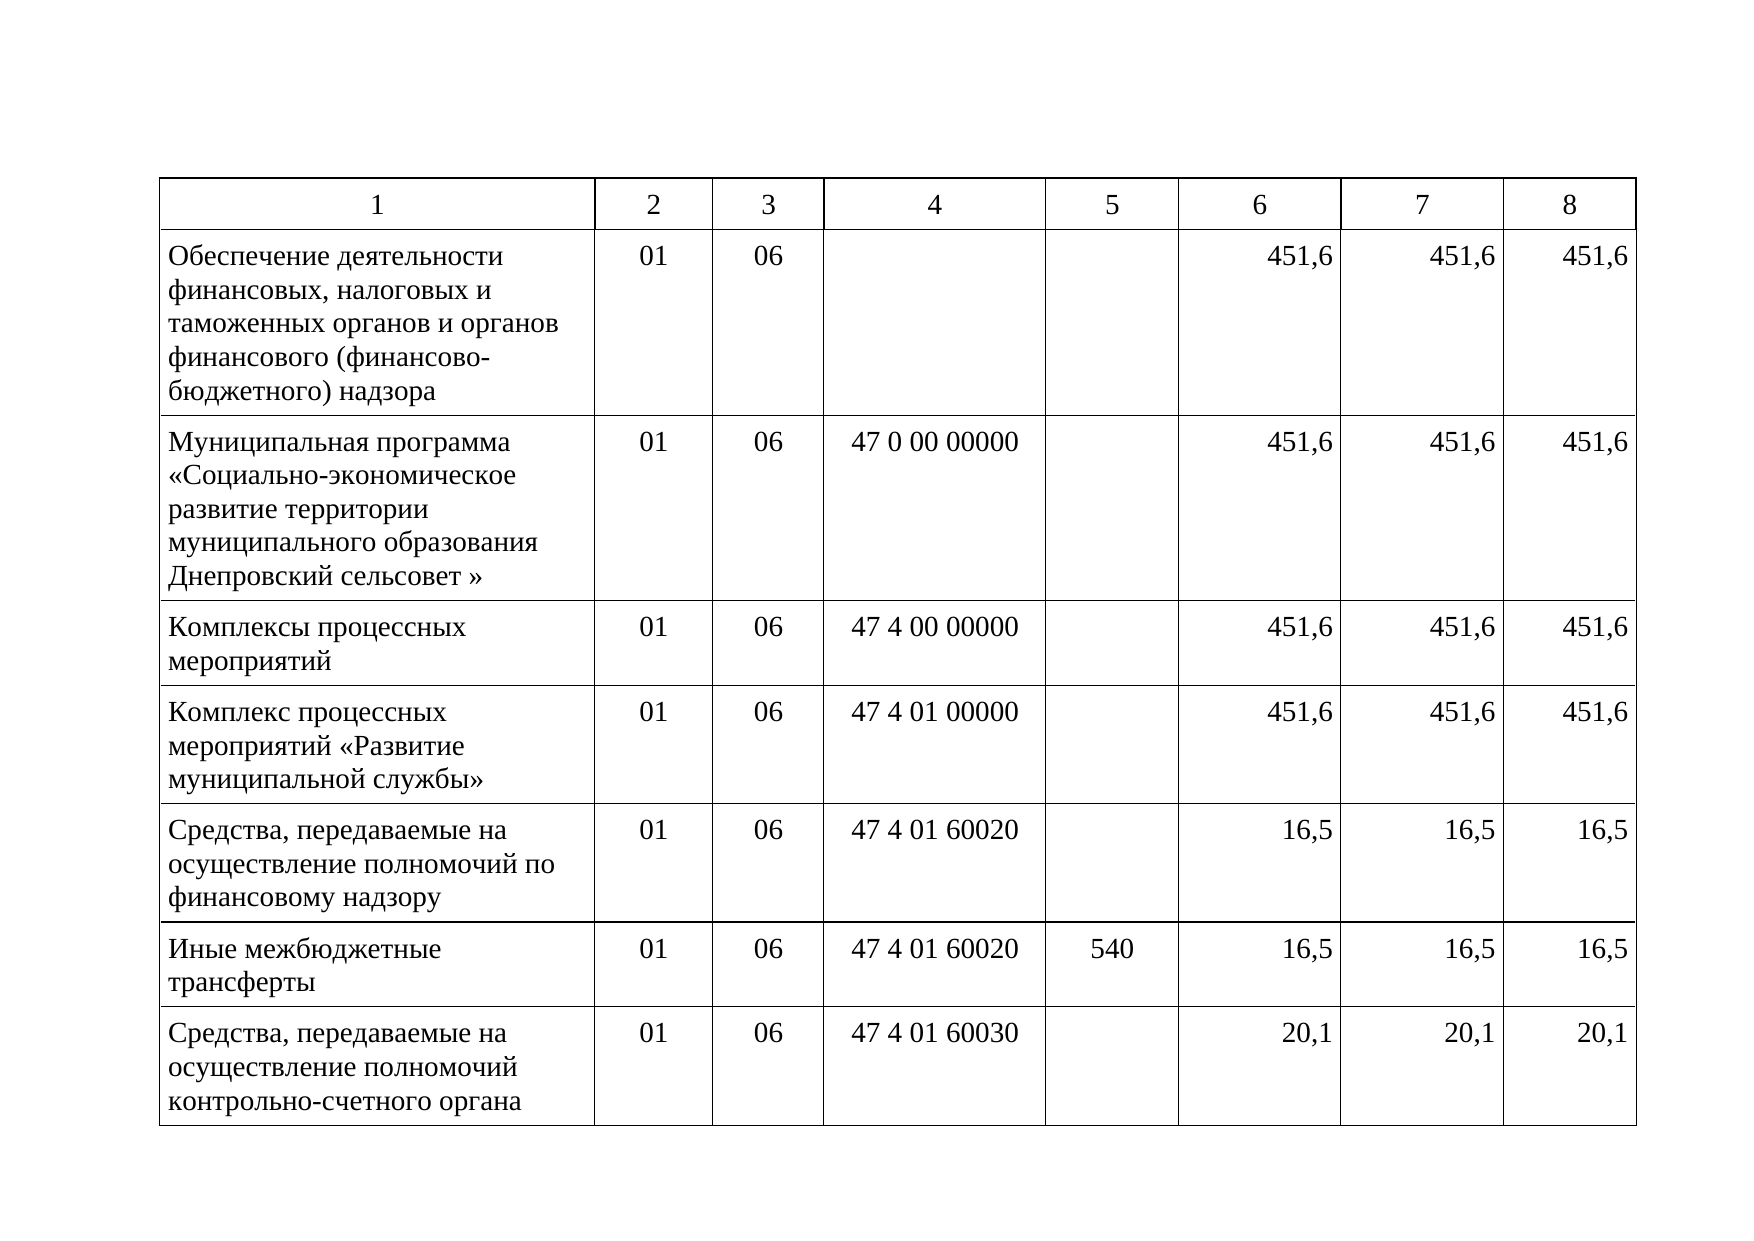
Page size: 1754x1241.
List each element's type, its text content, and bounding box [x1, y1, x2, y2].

table_cell [1046, 416, 1178, 600]
table_cell 06 [713, 686, 823, 803]
table_cell 01 [595, 416, 712, 600]
table_cell [1046, 804, 1178, 921]
table_cell 47 0 00 00000 [824, 416, 1045, 600]
table_cell 06 [713, 230, 823, 414]
table_cell [1046, 601, 1178, 685]
table_header [825, 179, 1045, 229]
table_header [713, 179, 823, 229]
table_header [1046, 179, 1178, 229]
table_cell 01 [595, 230, 712, 414]
table_cell Комплекс процессных мероприятий «Развитие муниципальной службы» [160, 686, 594, 803]
table_header [160, 179, 594, 229]
table_cell [1046, 230, 1178, 414]
table_cell 06 [713, 601, 823, 685]
table_cell 47 4 01 60020 [824, 923, 1045, 1006]
table_header [596, 179, 712, 229]
table_cell 20,1 [1179, 1007, 1340, 1124]
table_cell 47 4 01 60030 [824, 1007, 1045, 1124]
table_cell 451,6 [1504, 685, 1636, 803]
table_cell 20,1 [1504, 1006, 1636, 1124]
table_cell 451,6 [1179, 601, 1340, 685]
table_cell 16,5 [1341, 923, 1503, 1006]
table_cell Комплексы процессных мероприятий [160, 601, 594, 685]
table_cell [1046, 1007, 1178, 1124]
table_cell [824, 230, 1045, 414]
table_cell 20,1 [1341, 1007, 1503, 1124]
table_cell 451,6 [1341, 686, 1503, 803]
table_cell 451,6 [1341, 601, 1503, 685]
table_cell 451,6 [1179, 686, 1340, 803]
table_cell 451,6 [1179, 416, 1340, 600]
table_cell 451,6 [1341, 416, 1503, 600]
table_cell 47 4 01 00000 [824, 686, 1045, 803]
table_cell Муниципальная программа «Социально-экономическое развитие территории муниципального образования Днепровский сельсовет » [160, 416, 594, 600]
table_header [1179, 179, 1340, 229]
table_cell 451,6 [1179, 230, 1340, 414]
table_cell 16,5 [1504, 921, 1636, 1006]
table_cell 451,6 [1504, 415, 1636, 600]
table_cell 06 [713, 804, 823, 921]
table_cell 01 [595, 1007, 712, 1124]
table_cell 451,6 [1504, 600, 1636, 685]
table_cell 01 [595, 686, 712, 803]
table_cell 06 [713, 416, 823, 600]
table_cell Обеспечение деятельности финансовых, налоговых и таможенных органов и органов финансового (финансово-бюджетного) надзора [160, 230, 594, 414]
table_cell Средства, передаваемые на осуществление полномочий по финансовому надзору [160, 804, 594, 921]
table_cell Средства, передаваемые на осуществление полномочий контрольно-счетного органа [160, 1007, 594, 1124]
table_cell 16,5 [1179, 804, 1340, 921]
table_cell 16,5 [1504, 803, 1636, 921]
table_cell 540 [1046, 923, 1178, 1006]
table_cell 01 [595, 601, 712, 685]
table_cell 47 4 00 00000 [824, 601, 1045, 685]
table_cell 01 [595, 923, 712, 1006]
table_cell 01 [595, 804, 712, 921]
table_cell 16,5 [1179, 923, 1340, 1006]
table_cell 06 [713, 1007, 823, 1124]
table_cell [1046, 686, 1178, 803]
table_header [1342, 179, 1503, 229]
table_cell 16,5 [1341, 804, 1503, 921]
table_cell Иные межбюджетные трансферты [160, 922, 594, 1006]
table_cell 06 [713, 923, 823, 1006]
table_header [1504, 179, 1635, 229]
table_cell 47 4 01 60020 [824, 804, 1045, 921]
table_cell 451,6 [1504, 230, 1636, 414]
table_cell 451,6 [1341, 230, 1503, 414]
